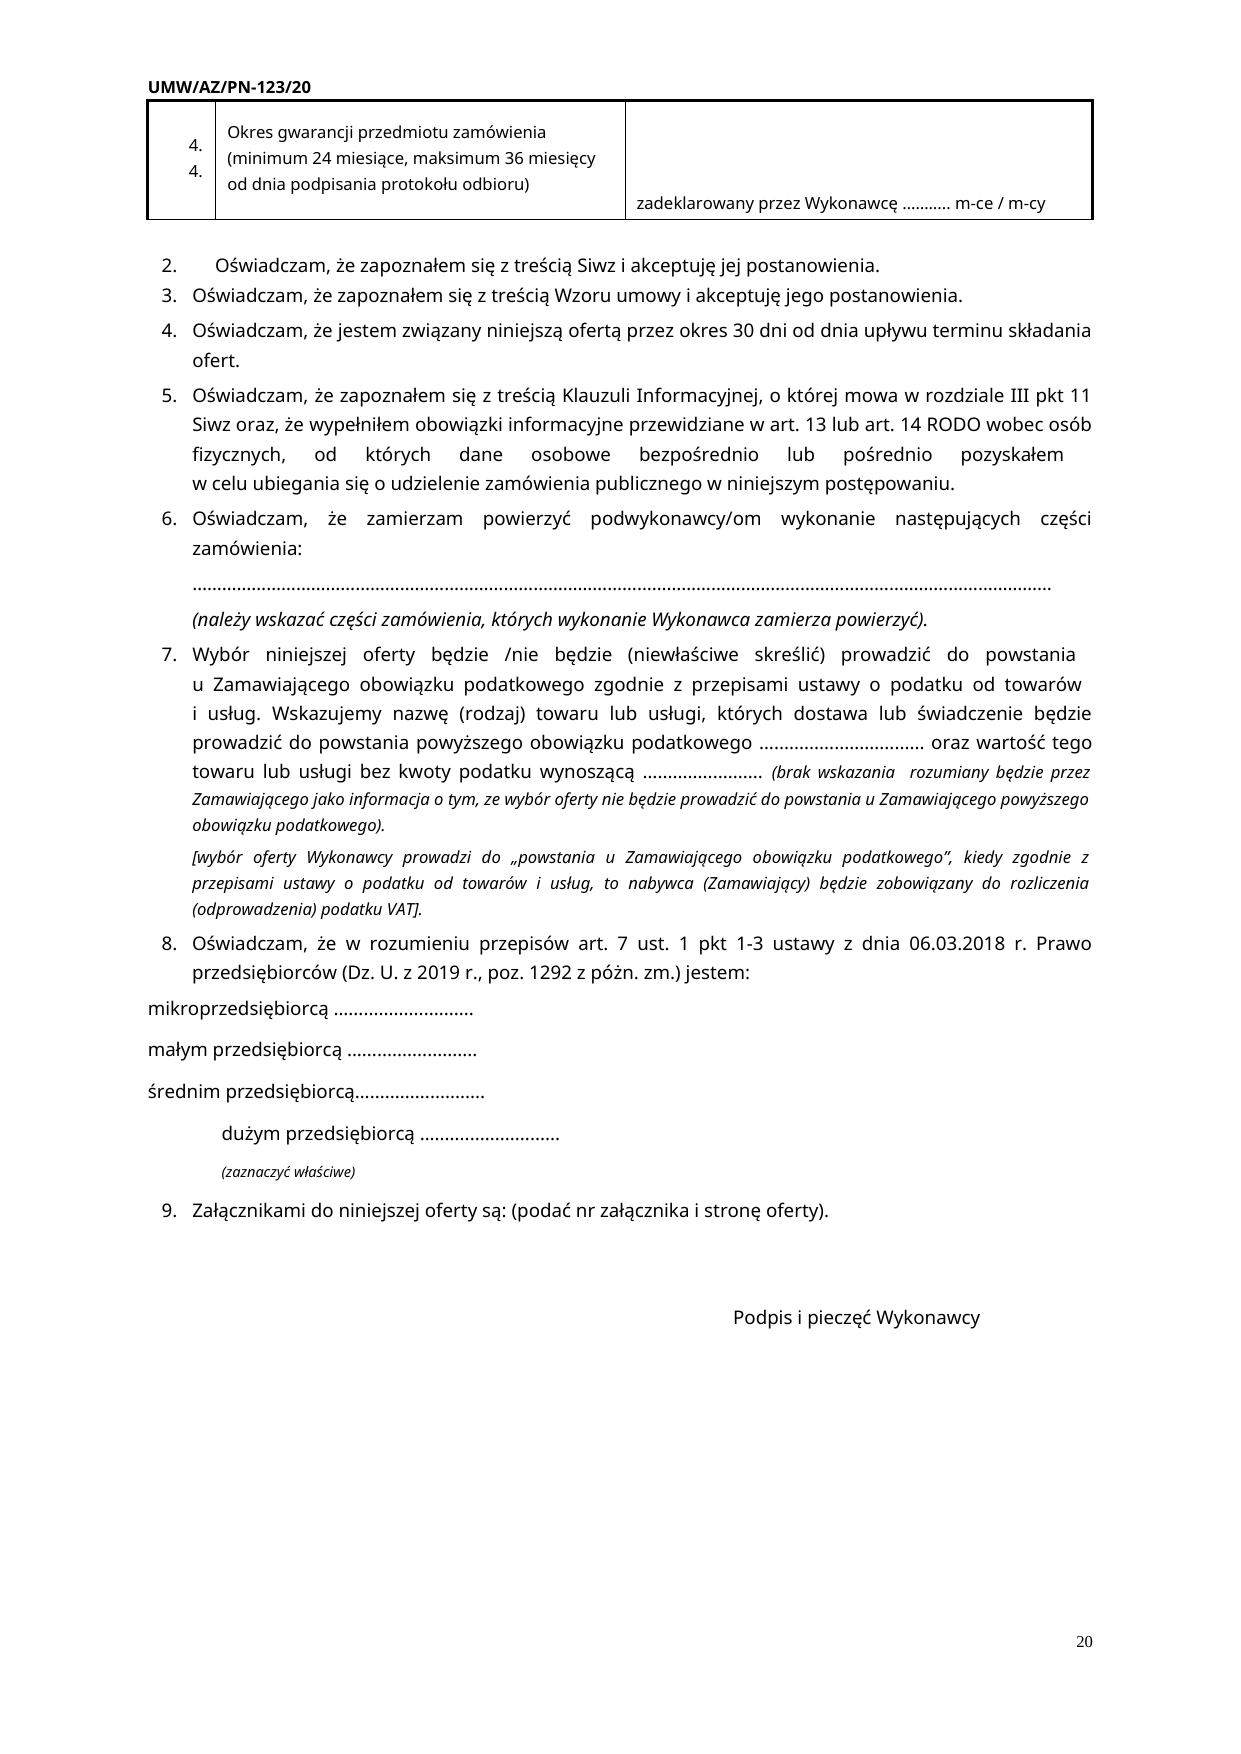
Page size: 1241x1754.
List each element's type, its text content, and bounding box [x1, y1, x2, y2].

text (zaznaczyć właściwe) [221, 1162, 1093, 1182]
list Oświadczam, że w rozumieniu przepisów art. 7 ust. 1 pkt 1-3 ustawy z dnia 06.03.2018 r. Prawo przedsiębiorców (Dz. U. z 2019 r., poz. 1292 z póżn. zm.) jestem: [177, 930, 1093, 985]
text (należy wskazać części zamówienia, których wykonanie Wykonawca zamierza powierzyć). [192, 606, 1093, 632]
text ………………………………………………………………………………………………………………………………………………………… [192, 571, 1093, 596]
list Oświadczam, że zapoznałem się z treścią Siwz i akceptuję jej postanowienia. [177, 253, 1093, 278]
list Oświadczam, że zapoznałem się z treścią Wzoru umowy i akceptuję jego postanowienia. [177, 282, 1093, 308]
text dużym przedsiębiorcą …......................... [221, 1120, 1093, 1146]
table_cell Okres gwarancji przedmiotu zamówienia (minimum 24 miesiące, maksimum 36 miesięcy od dnia podpisania protokołu odbioru) [216, 102, 625, 219]
table_cell zadeklarowany przez Wykonawcę ……….. m-ce / m-cy [626, 102, 1091, 219]
list Załącznikami do niniejszej oferty są: (podać nr załącznika i stronę oferty). [177, 1197, 1093, 1223]
list średnim przedsiębiorcą…....................... [0, 1078, 1093, 1104]
list Oświadczam, że zapoznałem się z treścią Klauzuli Informacyjnej, o której mowa w rozdziale III pkt 11 Siwz oraz, że wypełniłem obowiązki informacyjne przewidziane w art. 13 lub art. 14 RODO wobec osób fizycznych, od których dane osobowe bezpośrednio lub pośrednio pozyskałem w celu ubiegania się o udzielenie zamówienia publicznego w niniejszym postępowaniu. [177, 382, 1093, 496]
list mikroprzedsiębiorcą …......................... [0, 995, 1093, 1021]
list Oświadczam, że zamierzam powierzyć podwykonawcy/om wykonanie następujących części zamówienia: [177, 506, 1093, 561]
table_cell 4. [149, 102, 215, 219]
list Wybór niniejszej oferty będzie /nie będzie (niewłaściwe skreślić) prowadzić do powstania u Zamawiającego obowiązku podatkowego zgodnie z przepisami ustawy o podatku od towarów i usług. Wskazujemy nazwę (rodzaj) towaru lub usługi, których dostawa lub świadczenie będzie prowadzić do powstania powyższego obowiązku podatkowego ….............................. oraz wartość tego towaru lub usługi bez kwoty podatku wynoszącą …..................... (brak wskazania rozumiany będzie przez Zamawiającego jako informacja o tym, ze wybór oferty nie będzie prowadzić do powstania u Zamawiającego powyższego obowiązku podatkowego). [177, 642, 1093, 836]
list Oświadczam, że jestem związany niniejszą ofertą przez okres 30 dni od dnia upływu terminu składania ofert. [177, 318, 1093, 372]
text [wybór oferty Wykonawcy prowadzi do „powstania u Zamawiającego obowiązku podatkowego”, kiedy zgodnie z przepisami ustawy o podatku od towarów i usług, to nabywca (Zamawiający) będzie zobowiązany do rozliczenia (odprowadzenia) podatku VAT]. [192, 846, 1093, 921]
list małym przedsiębiorcą …....................... [0, 1037, 1093, 1062]
text Podpis i pieczęć Wykonawcy [185, 1304, 1093, 1329]
